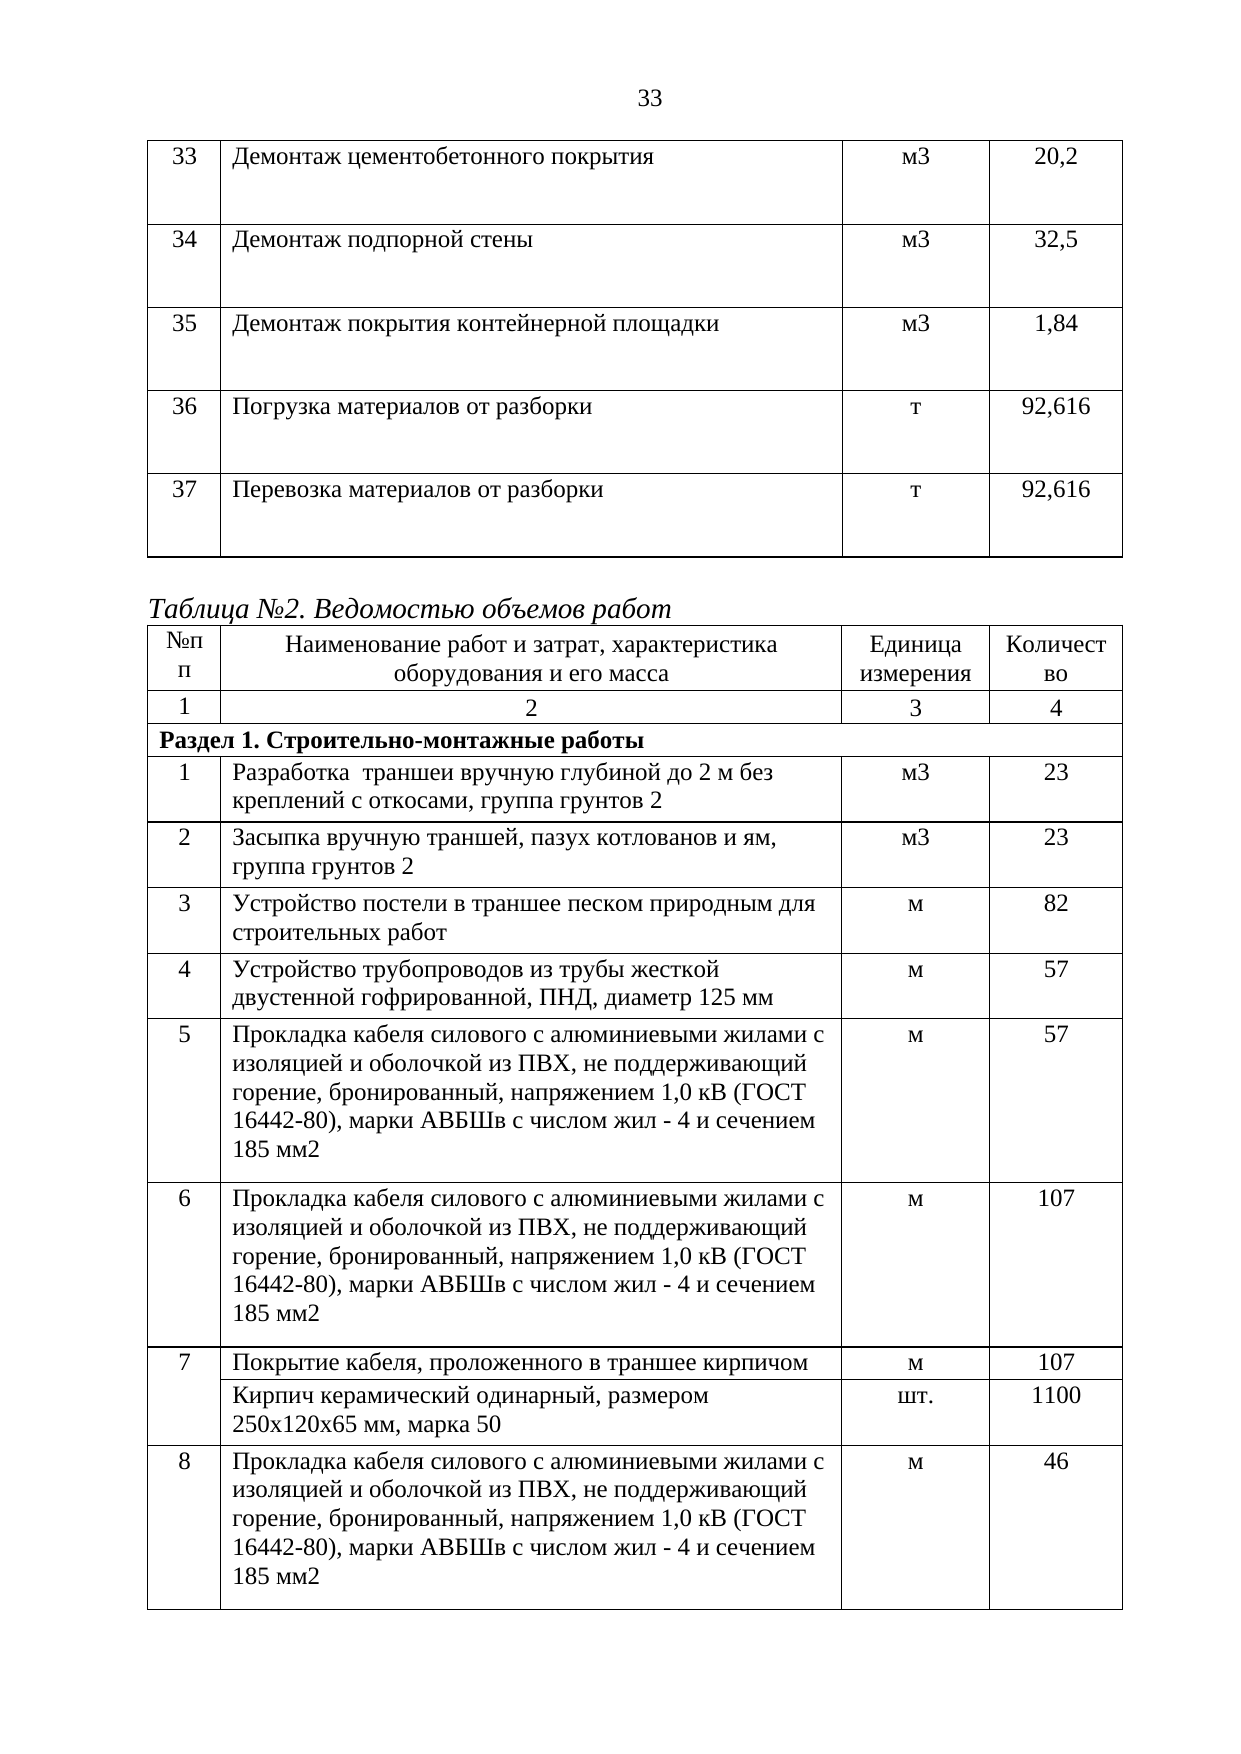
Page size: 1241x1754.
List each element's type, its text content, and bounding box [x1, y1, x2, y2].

table_cell м3 [842, 823, 989, 887]
table_cell 7 [148, 1348, 220, 1445]
table_cell м [842, 888, 989, 953]
table_cell т [843, 474, 989, 556]
table_cell 20,2 [990, 141, 1122, 223]
table_cell 35 [148, 308, 220, 390]
table_cell Погрузка материалов от разборки [221, 391, 842, 473]
table_cell Раздел 1. Строительно-монтажные работы [148, 724, 1122, 756]
table_cell 32,5 [990, 225, 1122, 307]
table_cell Прокладка кабеля силового с алюминиевыми жилами с изоляцией и оболочкой из ПВХ, не поддерживающий горение, бронированный, напряжением 1,0 кВ (ГОСТ 16442-80), марки АВБШв с числом жил - 4 и сечением 185 мм2 [221, 1019, 841, 1182]
table_cell шт. [842, 1380, 989, 1445]
table_cell 23 [990, 757, 1122, 821]
table_cell м [842, 954, 989, 1018]
table_cell 4 [990, 691, 1122, 723]
table_cell 92,616 [990, 474, 1122, 556]
table_cell м [842, 1019, 989, 1182]
table_cell 3 [842, 691, 989, 723]
table_cell 37 [148, 474, 220, 556]
table_cell Демонтаж подпорной стены [221, 225, 842, 307]
table_cell Перевозка материалов от разборки [221, 474, 842, 556]
table_cell 107 [990, 1183, 1122, 1346]
table_cell 4 [148, 954, 220, 1018]
table_cell 2 [221, 691, 841, 723]
table_cell Прокладка кабеля силового с алюминиевыми жилами с изоляцией и оболочкой из ПВХ, не поддерживающий горение, бронированный, напряжением 1,0 кВ (ГОСТ 16442-80), марки АВБШв с числом жил - 4 и сечением 185 мм2 [221, 1446, 841, 1609]
table_cell Разработка траншеи вручную глубиной до 2 м без креплений с откосами, группа грунтов 2 [221, 757, 841, 821]
table_cell 23 [990, 823, 1122, 887]
table_cell Прокладка кабеля силового с алюминиевыми жилами с изоляцией и оболочкой из ПВХ, не поддерживающий горение, бронированный, напряжением 1,0 кВ (ГОСТ 16442-80), марки АВБШв с числом жил - 4 и сечением 185 мм2 [221, 1183, 841, 1346]
table_cell м [842, 1348, 989, 1379]
table_cell 92,616 [990, 391, 1122, 473]
table_cell 33 [148, 141, 220, 223]
table_cell Покрытие кабеля, проложенного в траншее кирпичом [221, 1348, 841, 1379]
table_cell 8 [148, 1446, 220, 1609]
table_header Количество [990, 626, 1122, 690]
table_cell м3 [843, 308, 989, 390]
table_cell 1100 [990, 1380, 1122, 1445]
table_cell 1 [148, 691, 220, 723]
table_cell Устройство трубопроводов из трубы жесткой двустенной гофрированной, ПНД, диаметр 125 мм [221, 954, 841, 1018]
table_header №пп [148, 626, 220, 690]
table_cell м [842, 1183, 989, 1346]
table_cell 57 [990, 954, 1122, 1018]
table_cell 34 [148, 225, 220, 307]
table_cell м3 [842, 757, 989, 821]
table_cell 5 [148, 1019, 220, 1182]
table_header Единица измерения [842, 626, 989, 690]
table_cell Демонтаж покрытия контейнерной площадки [221, 308, 842, 390]
table_cell 1,84 [990, 308, 1122, 390]
table_cell 3 [148, 888, 220, 953]
table_cell м3 [843, 141, 989, 223]
table_cell Устройство постели в траншее песком природным для строительных работ [221, 888, 841, 953]
table_cell Демонтаж цементобетонного покрытия [221, 141, 842, 223]
table_cell 1 [148, 757, 220, 821]
table_cell 107 [990, 1348, 1122, 1379]
table_cell 36 [148, 391, 220, 473]
table_cell Засыпка вручную траншей, пазух котлованов и ям, группа грунтов 2 [221, 823, 841, 887]
table_header Наименование работ и затрат, характеристика оборудования и его масса [221, 626, 841, 690]
table_cell 6 [148, 1183, 220, 1346]
table_cell м [842, 1446, 989, 1609]
table_cell 46 [990, 1446, 1122, 1609]
table_cell м3 [843, 225, 989, 307]
table_cell т [843, 391, 989, 473]
table_cell 57 [990, 1019, 1122, 1182]
table_cell 2 [148, 823, 220, 887]
text Таблица №2. Ведомостью объемов работ [148, 591, 1152, 624]
table_cell 82 [990, 888, 1122, 953]
table_cell Кирпич керамический одинарный, размером 250х120х65 мм, марка 50 [221, 1380, 841, 1445]
